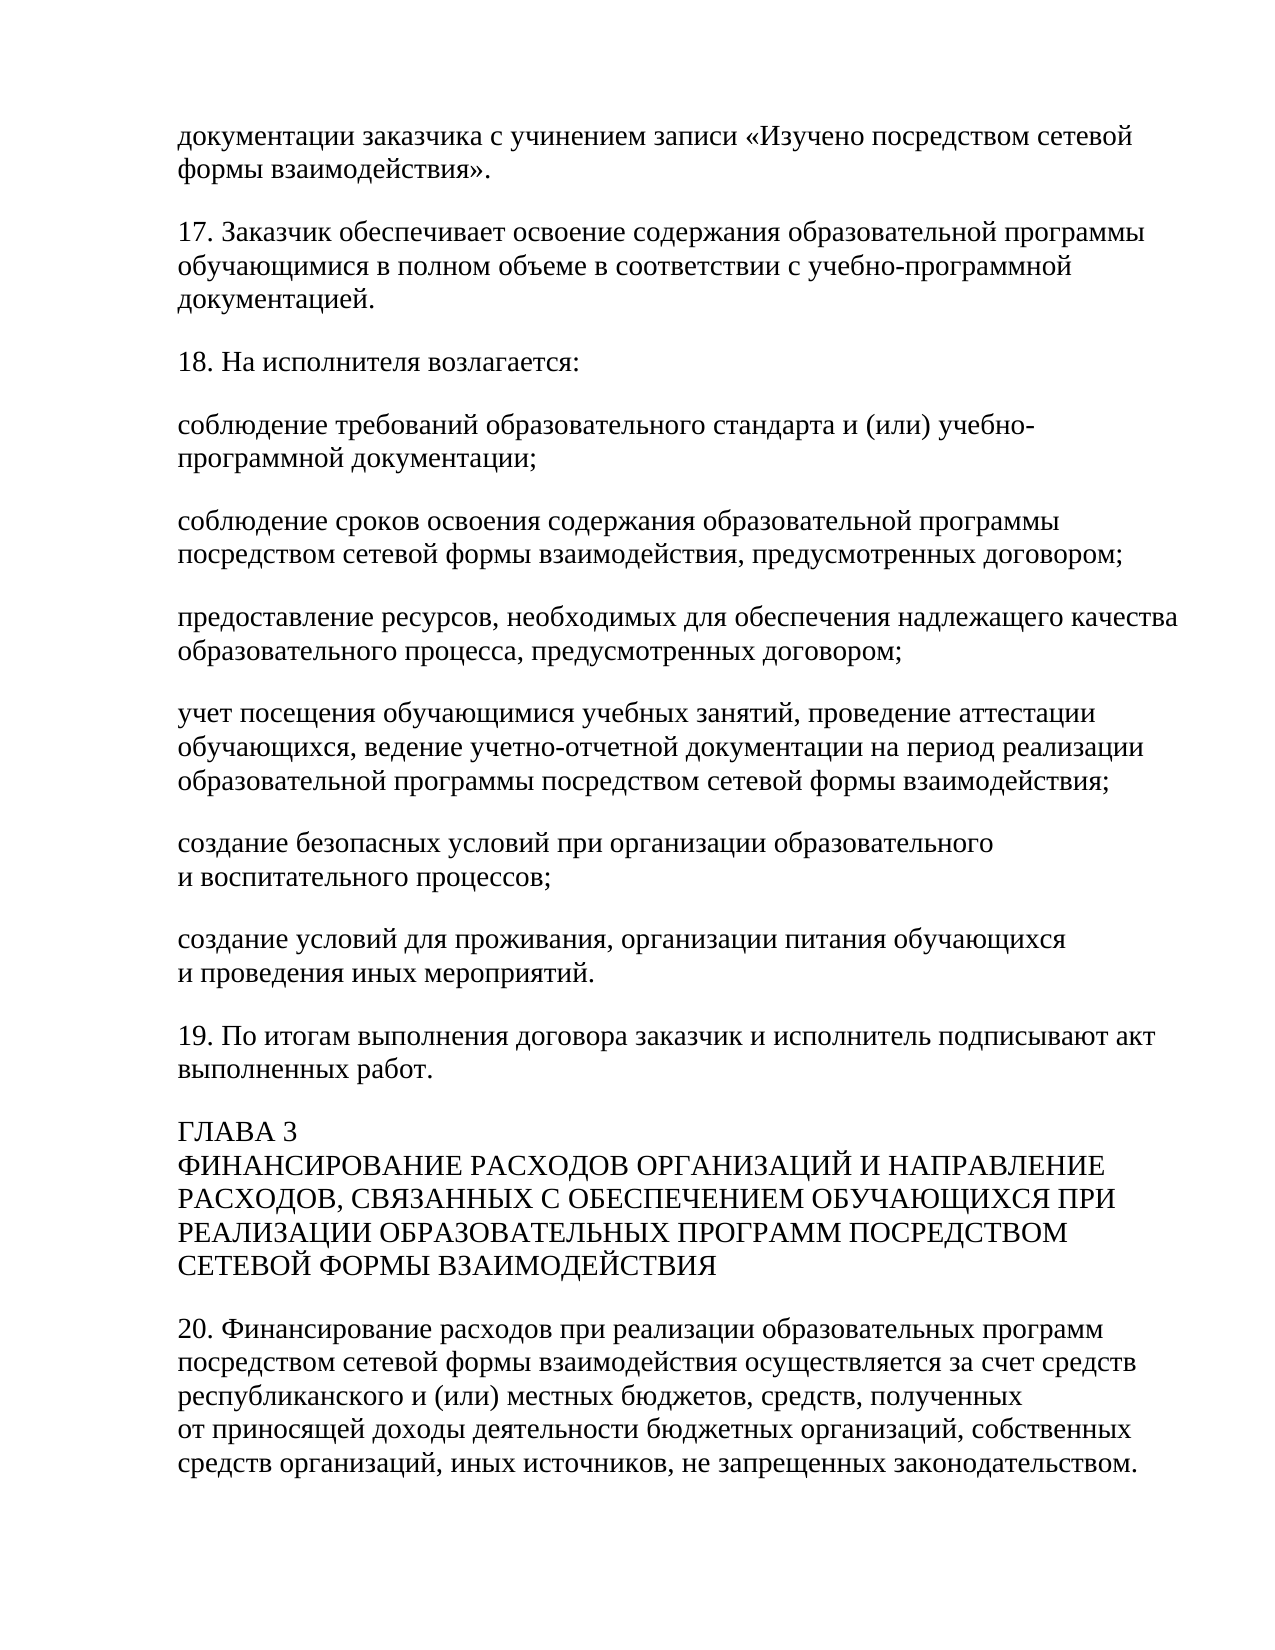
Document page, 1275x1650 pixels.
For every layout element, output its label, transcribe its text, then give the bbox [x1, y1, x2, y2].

text 19. По итогам выполнения договора заказчик и исполнитель подписывают акт выполненных работ. [177, 1018, 1186, 1085]
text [177, 118, 1186, 185]
text предоставление ресурсов, необходимых для обеспечения надлежащего качества образовательного процесса, предусмотренных договором; [177, 599, 1186, 666]
text 17. Заказчик обеспечивает освоение содержания образовательной программы обучающимися в полном объеме в соответствии с учебно-программной документацией. [177, 214, 1186, 315]
text ГЛАВА 3 ФИНАНСИРОВАНИЕ РАСХОДОВ ОРГАНИЗАЦИЙ И НАПРАВЛЕНИЕ РАСХОДОВ, СВЯЗАННЫХ С ОБЕСПЕЧЕНИЕМ ОБУЧАЮЩИХСЯ ПРИ РЕАЛИЗАЦИИ ОБРАЗОВАТЕЛЬНЫХ ПРОГРАММ ПОСРЕДСТВОМ СЕТЕВОЙ ФОРМЫ ВЗАИМОДЕЙСТВИЯ [177, 1114, 1186, 1282]
text создание безопасных условий при организации образовательного и воспитательного процессов; [177, 825, 1186, 892]
text учет посещения обучающимися учебных занятий, проведение аттестации обучающихся, ведение учетно-отчетной документации на период реализации образовательной программы посредством сетевой формы взаимодействия; [177, 696, 1186, 796]
text создание условий для проживания, организации питания обучающихся и проведения иных мероприятий. [177, 922, 1186, 989]
text 20. Финансирование расходов при реализации образовательных программ посредством сетевой формы взаимодействия осуществляется за счет средств республиканского и (или) местных бюджетов, средств, полученных от приносящей доходы деятельности бюджетных организаций, собственных средств организаций, иных источников, не запрещенных законодательством. [177, 1311, 1186, 1479]
text соблюдение сроков освоения содержания образовательной программы посредством сетевой формы взаимодействия, предусмотренных договором; [177, 503, 1186, 570]
text 18. На исполнителя возлагается: [177, 344, 1186, 378]
text соблюдение требований образовательного стандарта и (или) учебно-программной документации; [177, 407, 1186, 474]
